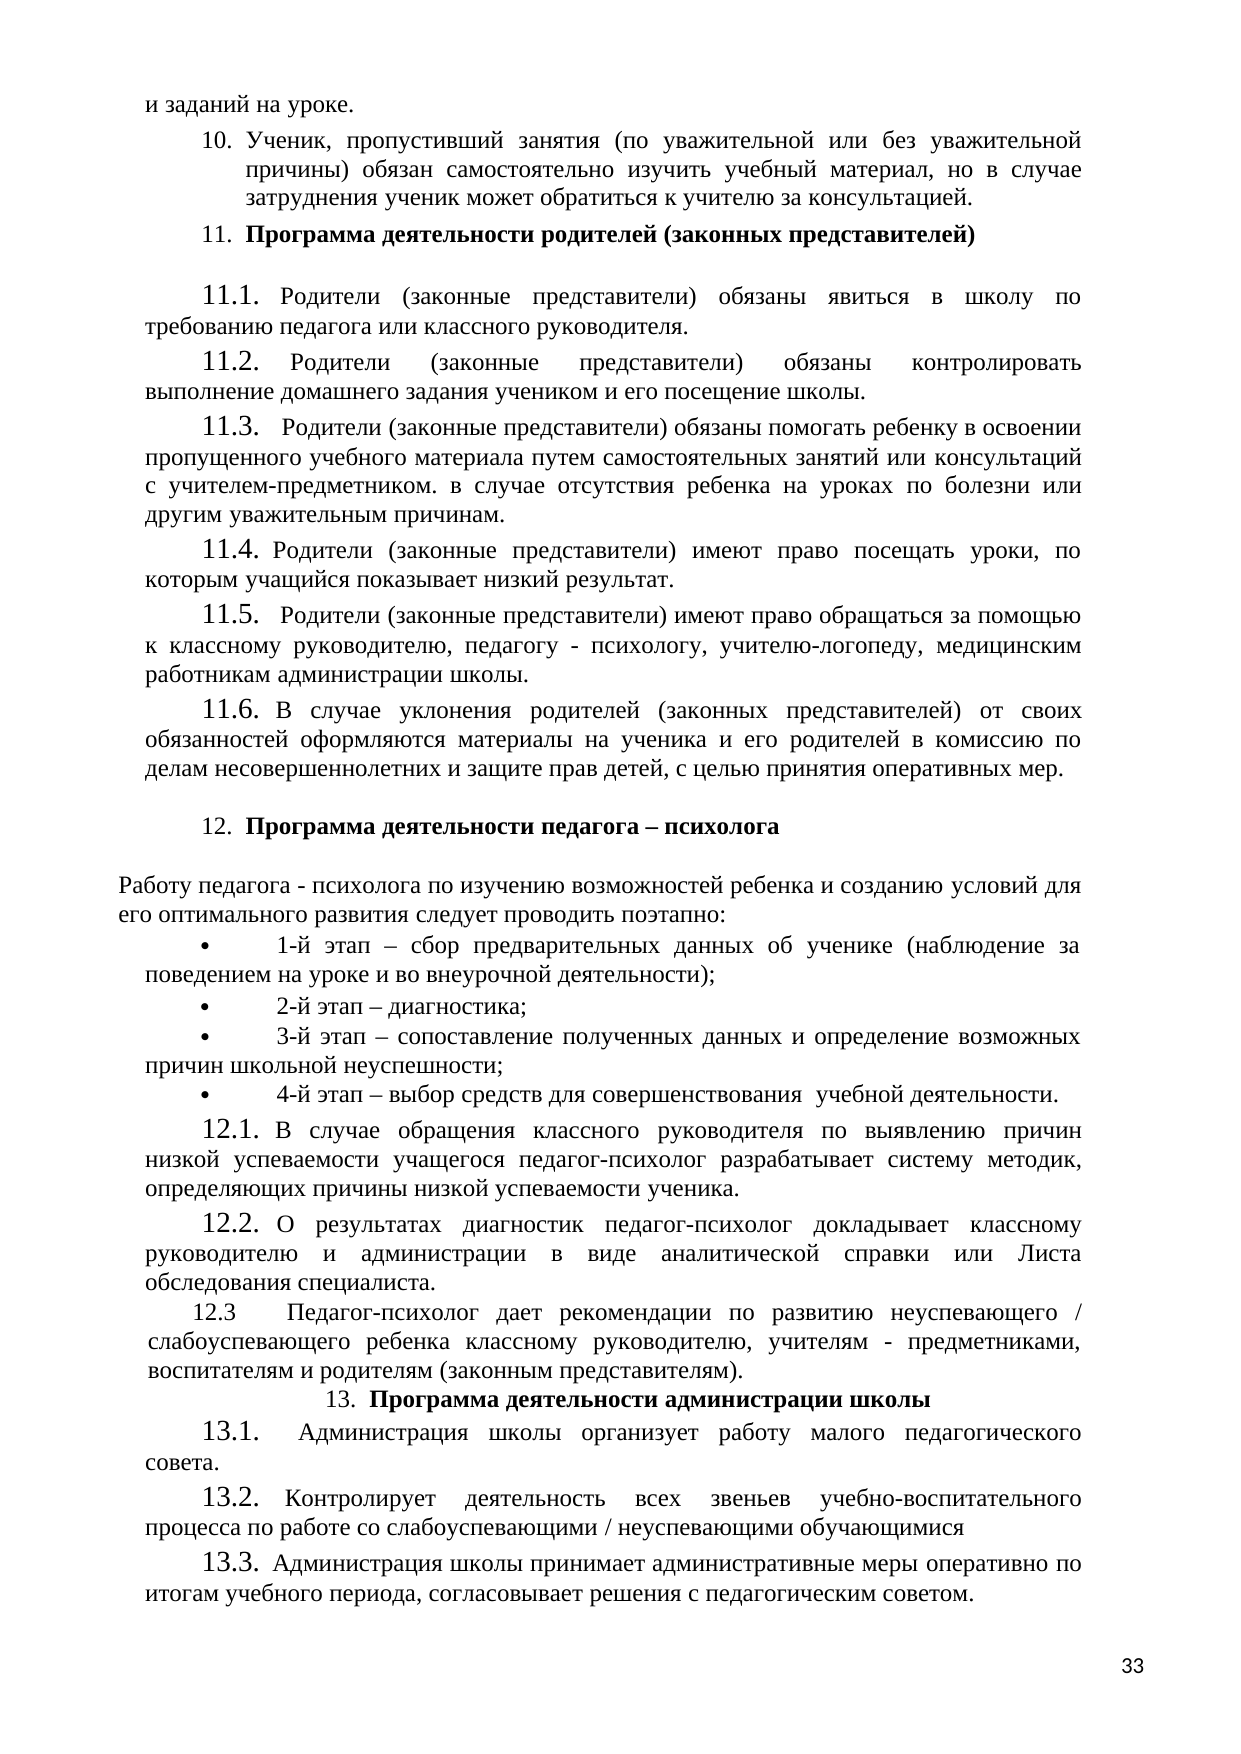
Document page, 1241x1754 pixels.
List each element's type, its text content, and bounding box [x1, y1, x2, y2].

list 4-й этап – выбор средств для совершенствования учебной деятельности. [145, 1079, 1081, 1108]
list Родители (законные представители) обязаны явиться в школу по требованию педагога или классного руководителя. [145, 277, 1082, 339]
list Программа деятельности администрации школы [325, 1384, 1082, 1413]
list В случае обращения классного руководителя по выявлению причин низкой успеваемости учащегося педагог-психолог разрабатывает систему методик, определяющих причины низкой успеваемости ученика. [145, 1111, 1082, 1202]
list 2-й этап – диагностика; [201, 988, 1166, 1021]
list Родители (законные представители) имеют право обращаться за помощью к классному руководителю, педагогу - психологу, учителю-логопеду, медицинским работникам администрации школы. [145, 597, 1082, 688]
text Работу педагога - психолога по изучению возможностей ребенка и созданию условий для его оптимального развития следует проводить поэтапно: [118, 870, 1081, 927]
list 3-й этап – сопоставление полученных данных и определение возможных причин школьной неуспешности; [145, 1021, 1081, 1079]
list Администрация школы принимает административные меры оперативно по итогам учебного периода, согласовывает решения с педагогическим советом. [145, 1544, 1082, 1607]
list Ученик, пропустивший занятия (по уважительной или без уважительной причины) обязан самостоятельно изучить учебный материал, но в случае затруднения ученик может обратиться к учителю за консультацией. [201, 125, 1082, 211]
list Родители (законные представители) имеют право посещать уроки, по которым учащийся показывает низкий результат. [145, 531, 1081, 593]
list О результатах диагностик педагог-психолог докладывает классному руководителю и администрации в виде аналитической справки или Листа обследования специалиста. [145, 1205, 1082, 1296]
list Родители (законные представители) обязаны помогать ребенку в освоении пропущенного учебного материала путем самостоятельных занятий или консультаций с учителем-предметником. в случае отсутствия ребенка на уроках по болезни или другим уважительным причинам. [145, 408, 1082, 528]
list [145, 89, 1082, 117]
list Контролирует деятельность всех звеньев учебно-воспитательного процесса по работе со слабоуспевающими / неуспевающими обучающимися [145, 1479, 1082, 1541]
text 12.3 Педагог-психолог дает рекомендации по развитию неуспевающего / слабоуспевающего ребенка классному руководителю, учителям - предметниками, воспитателям и родителям (законным представителям). [148, 1297, 1082, 1383]
list 1-й этап – сбор предварительных данных об ученике (наблюдение за поведением на уроке и во внеурочной деятельности); [145, 930, 1081, 988]
list В случае уклонения родителей (законных представителей) от своих обязанностей оформляются материалы на ученика и его родителей в комиссию по делам несовершеннолетних и защите прав детей, с целью принятия оперативных мер. [145, 691, 1082, 782]
list Родители (законные представители) обязаны контролировать выполнение домашнего задания учеником и его посещение школы. [145, 343, 1082, 405]
list Программа деятельности родителей (законных представителей) [201, 219, 1082, 247]
list Администрация школы организует работу малого педагогического совета. [145, 1413, 1082, 1476]
list Программа деятельности педагога – психолога [201, 811, 836, 840]
